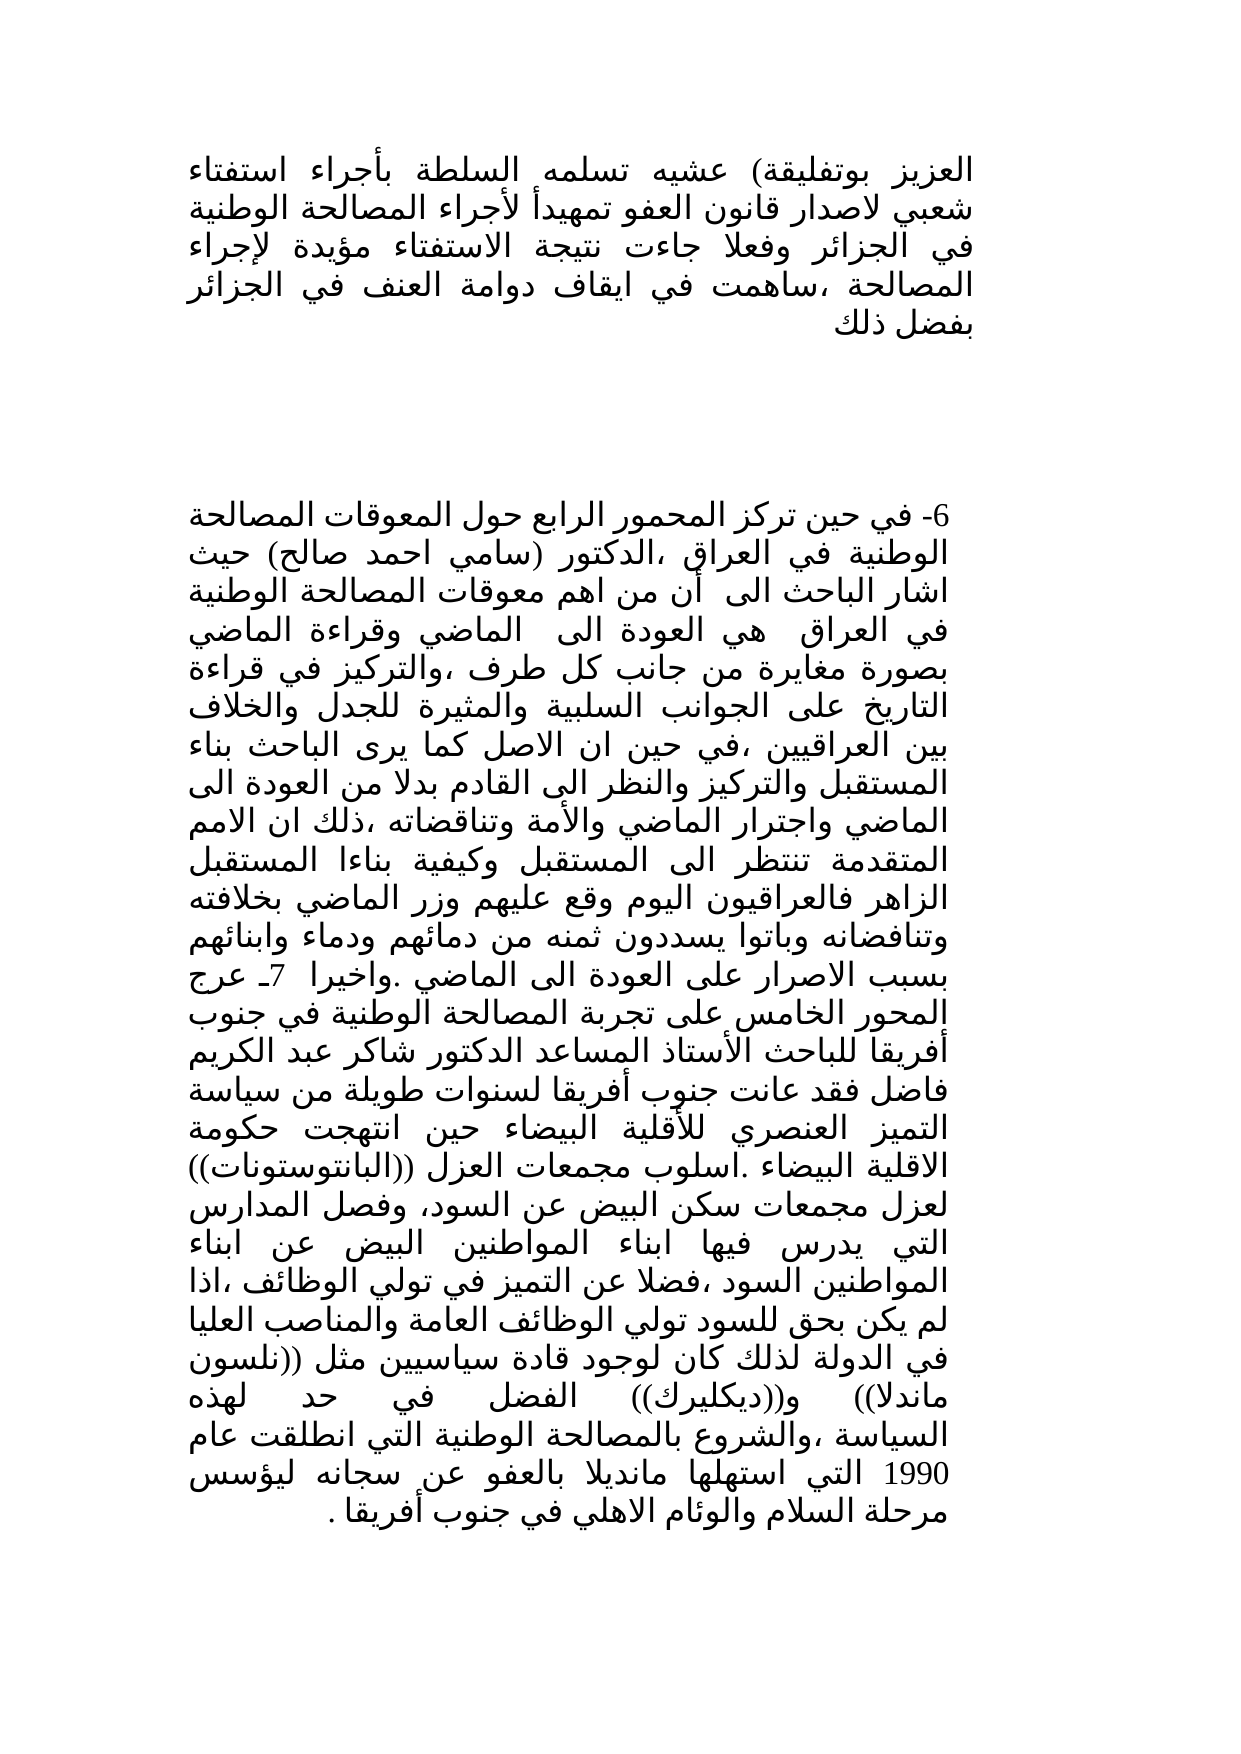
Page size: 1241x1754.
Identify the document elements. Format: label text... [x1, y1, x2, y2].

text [187, 150, 974, 342]
text 6- في حين تركز المحمور الرابع حول المعوقات المصالحة الوطنية في العراق ،الدكتور (سامي احمد صالح) حيث اشار الباحث الى أن من اهم معوقات المصالحة الوطنية في العراق هي العودة الى الماضي وقراءة الماضي بصورة مغايرة من جانب كل طرف ،والتركيز في قراءة التاريخ على الجوانب السلبية والمثيرة للجدل والخلاف بين العراقيين ،في حين ان الاصل كما يرى الباحث بناء المستقبل والتركيز والنظر الى القادم بدلا من العودة الى الماضي واجترار الماضي والأمة وتناقضاته ،ذلك ان الامم المتقدمة تنتظر الى المستقبل وكيفية بناءا المستقبل الزاهر فالعراقيون اليوم وقع عليهم وزر الماضي بخلافته وتنافضانه وباتوا يسددون ثمنه من دمائهم ودماء وابنائهم بسبب الاصرار على العودة الى الماضي .واخيرا 7ـ عرج المحور الخامس على تجربة المصالحة الوطنية في جنوب أفريقا للباحث الأستاذ المساعد الدكتور شاكر عبد الكريم فاضل فقد عانت جنوب أفريقا لسنوات طويلة من سياسة التميز العنصري للأقلية البيضاء حين انتهجت حكومة الاقلية البيضاء .اسلوب مجمعات العزل ((البانتوستونات)) لعزل مجمعات سكن البيض عن السود، وفصل المدارس التي يدرس فيها ابناء المواطنين البيض عن ابناء المواطنين السود ،فضلا عن التميز في تولي الوظائف ،اذا لم يكن بحق للسود تولي الوظائف العامة والمناصب العليا في الدولة لذلك كان لوجود قادة سياسيين مثل ((نلسون ماندلا)) و((ديكليرك)) الفضل في حد لهذه السياسة ،والشروع بالمصالحة الوطنية التي انطلقت عام 1990 التي استهلها مانديلا بالعفو عن سجانه ليؤسس مرحلة السلام والوئام الاهلي في جنوب أفريقا . [187, 495, 949, 1530]
